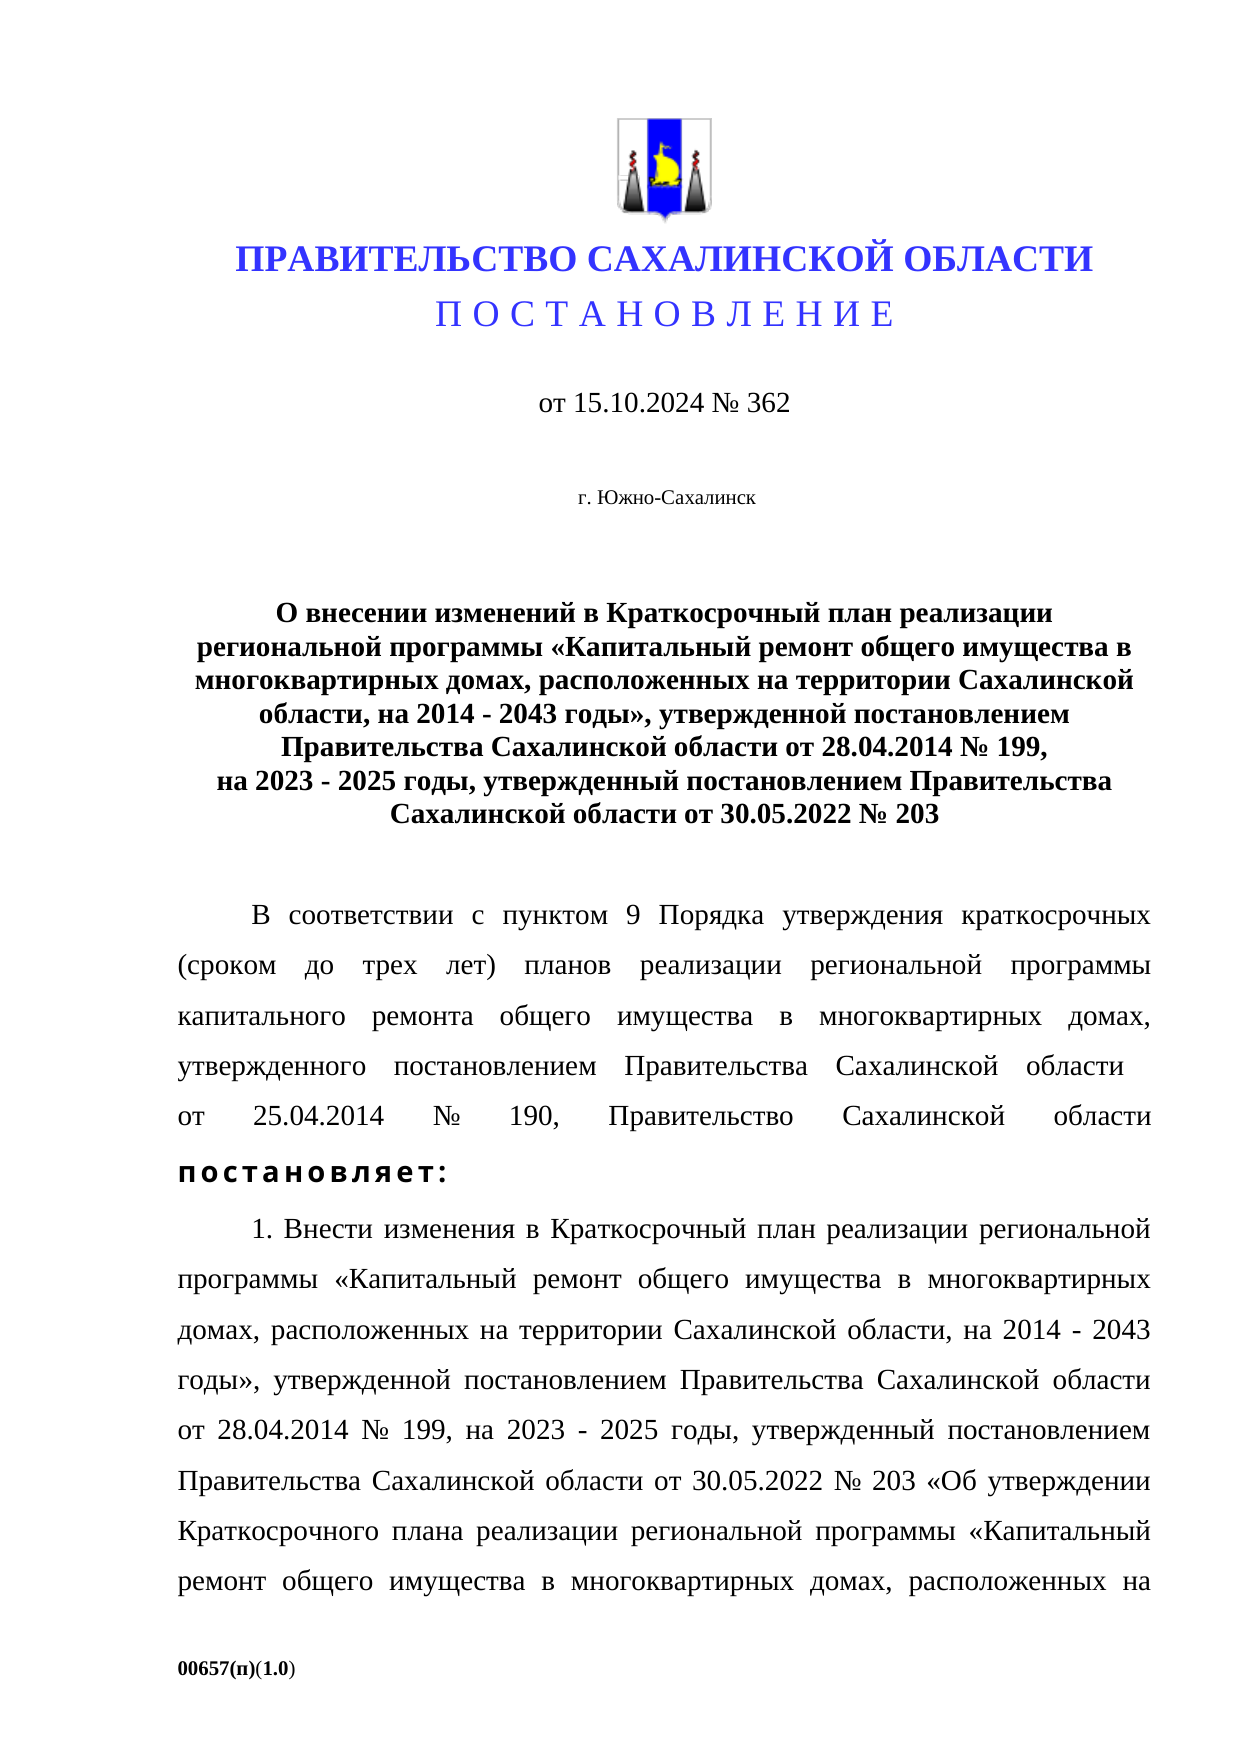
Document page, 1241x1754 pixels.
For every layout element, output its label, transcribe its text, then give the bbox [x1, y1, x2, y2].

text г. Южно-Сахалинск [177, 485, 1152, 509]
text В соответствии с пунктом 9 Порядка утверждения краткосрочных (сроком до трех лет) планов реализации региональной программы капитального ремонта общего имущества в многоквартирных домах, утвержденного постановлением Правительства Сахалинской области от 25.04.2014 № 190, Правительство Сахалинской области постановляет: [177, 897, 1152, 1191]
text от 15.10.2024 № 362 [177, 385, 1152, 418]
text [177, 1211, 1152, 1597]
text О внесении изменений в Краткосрочный план реализации [177, 595, 1152, 629]
text на 2023 - 2025 годы, утвержденный постановлением Правительства Сахалинской области от 30.05.2022 № 203 [177, 763, 1152, 830]
text региональной программы «Капитальный ремонт общего имущества в многоквартирных домах, расположенных на территории Сахалинской области, на 2014 - 2043 годы», утвержденной постановлением Правительства Сахалинской области от 28.04.2014 № 199, [177, 629, 1152, 763]
picture [616, 118, 712, 224]
text постановление [177, 292, 1152, 335]
text правительство сахалинской области [177, 236, 1152, 279]
